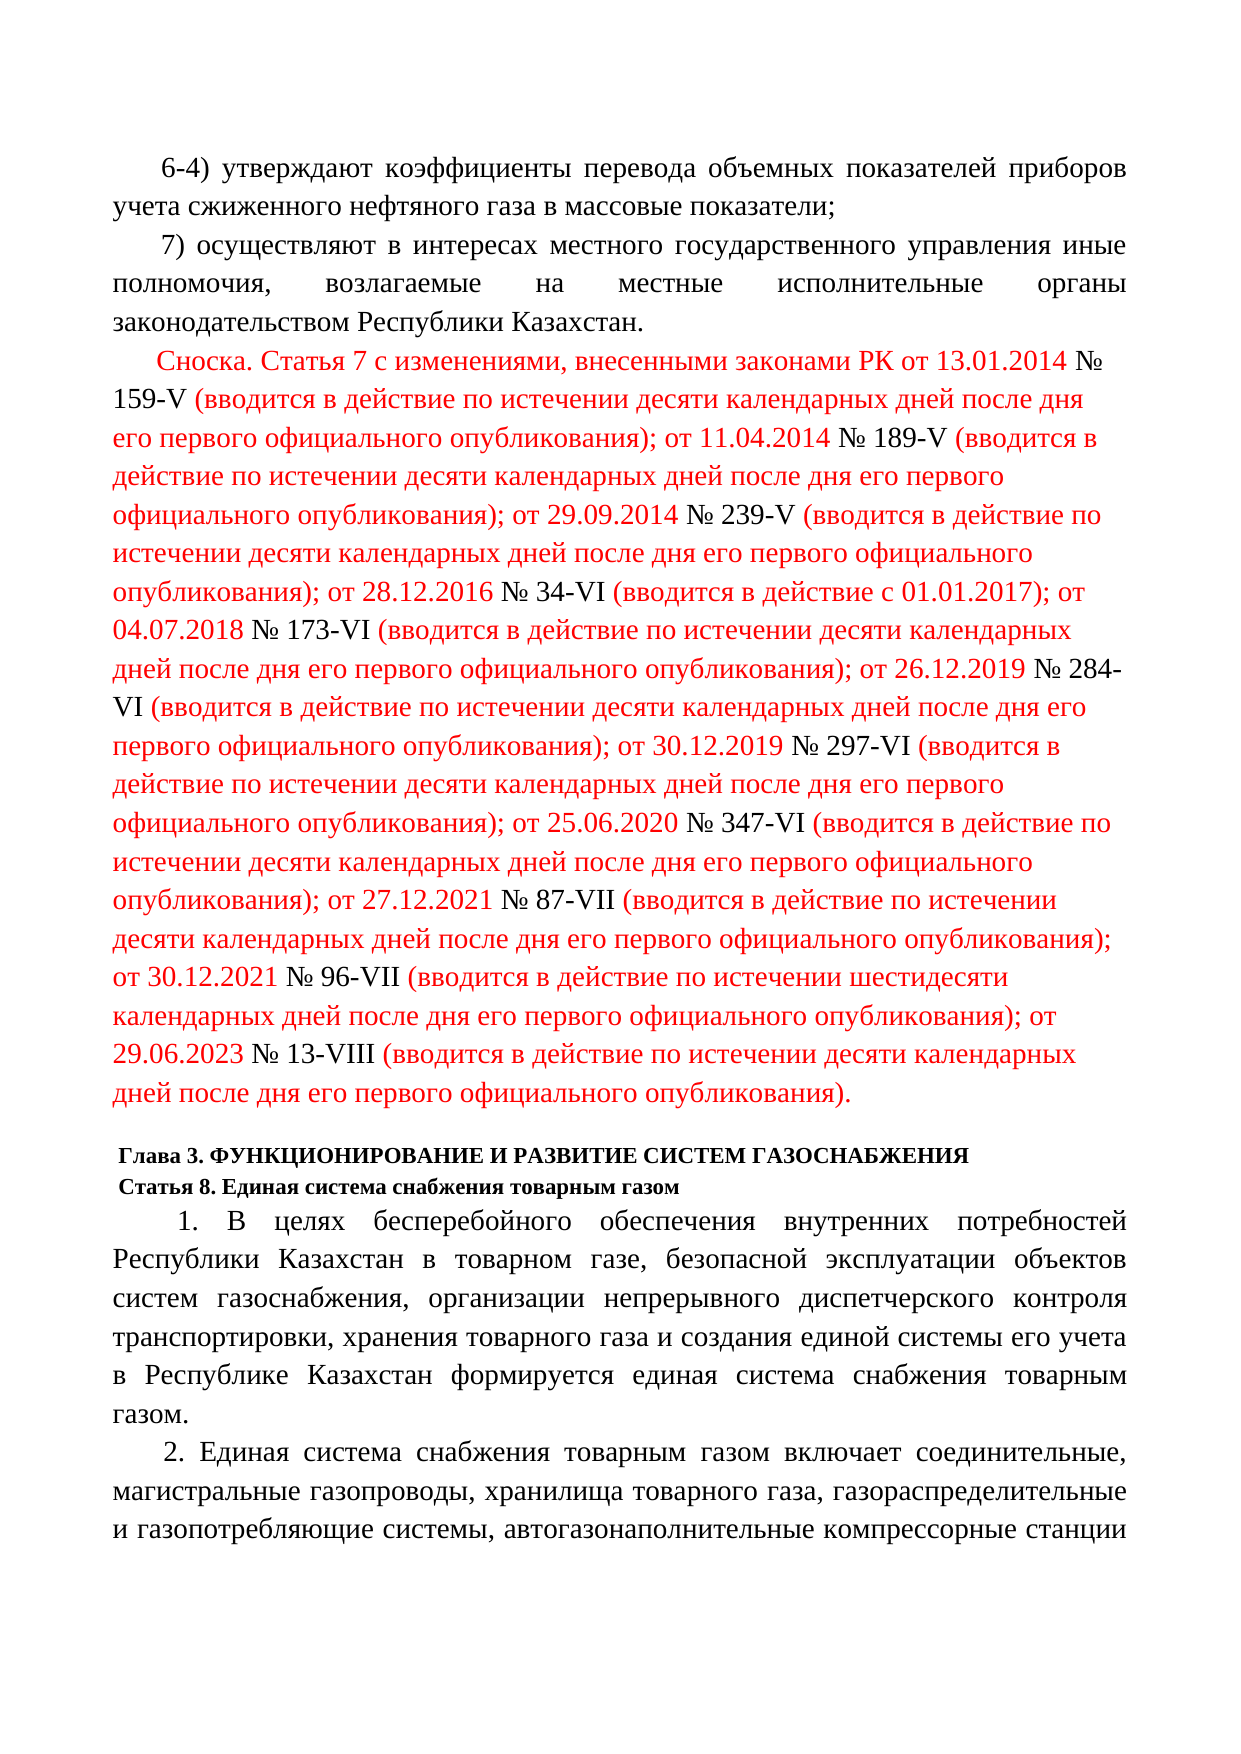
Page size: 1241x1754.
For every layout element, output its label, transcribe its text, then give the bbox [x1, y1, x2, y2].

text 7) осуществляют в интересах местного государственного управления иные полномочия, возлагаемые на местные исполнительные органы законодательством Республики Казахстан. [112, 227, 1128, 338]
text Статья 8. Единая система снабжения товарным газом [112, 1173, 1128, 1199]
text 6-4) утверждают коэффициенты перевода объемных показателей приборов учета сжиженного нефтяного газа в массовые показатели; [112, 150, 1128, 222]
text Глава 3. ФУНКЦИОНИРОВАНИЕ И РАЗВИТИЕ СИСТЕМ ГАЗОСНАБЖЕНИЯ [112, 1143, 1128, 1169]
text Сноска. Статья 7 с изменениями, внесенными законами РК от 13.01.2014 № 159-V (вводится в действие по истечении десяти календарных дней после дня его первого официального опубликования); от 11.04.2014 № 189-V (вводится в действие по истечении десяти календарных дней после дня его первого официального опубликования); от 29.09.2014 № 239-V (вводится в действие по истечении десяти календарных дней после дня его первого официального опубликования); от 28.12.2016 № 34-VІ (вводится в действие с 01.01.2017); от 04.07.2018 № 173-VI (вводится в действие по истечении десяти календарных дней после дня его первого официального опубликования); от 26.12.2019 № 284-VІ (вводится в действие по истечении десяти календарных дней после дня его первого официального опубликования); от 30.12.2019 № 297-VІ (вводится в действие по истечении десяти календарных дней после дня его первого официального опубликования); от 25.06.2020 № 347-VI (вводится в действие по истечении десяти календарных дней после дня его первого официального опубликования); от 27.12.2021 № 87-VII (вводится в действие по истечении десяти календарных дней после дня его первого официального опубликования); от 30.12.2021 № 96-VII (вводится в действие по истечении шестидесяти календарных дней после дня его первого официального опубликования); от 29.06.2023 № 13-VIII (вводится в действие по истечении десяти календарных дней после дня его первого официального опубликования). [112, 343, 1128, 1139]
text 1. В целях бесперебойного обеспечения внутренних потребностей Республики Казахстан в товарном газе, безопасной эксплуатации объектов систем газоснабжения, организации непрерывного диспетчерского контроля транспортировки, хранения товарного газа и создания единой системы его учета в Республике Казахстан формируется единая система снабжения товарным газом. [112, 1203, 1128, 1429]
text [112, 1434, 1128, 1545]
